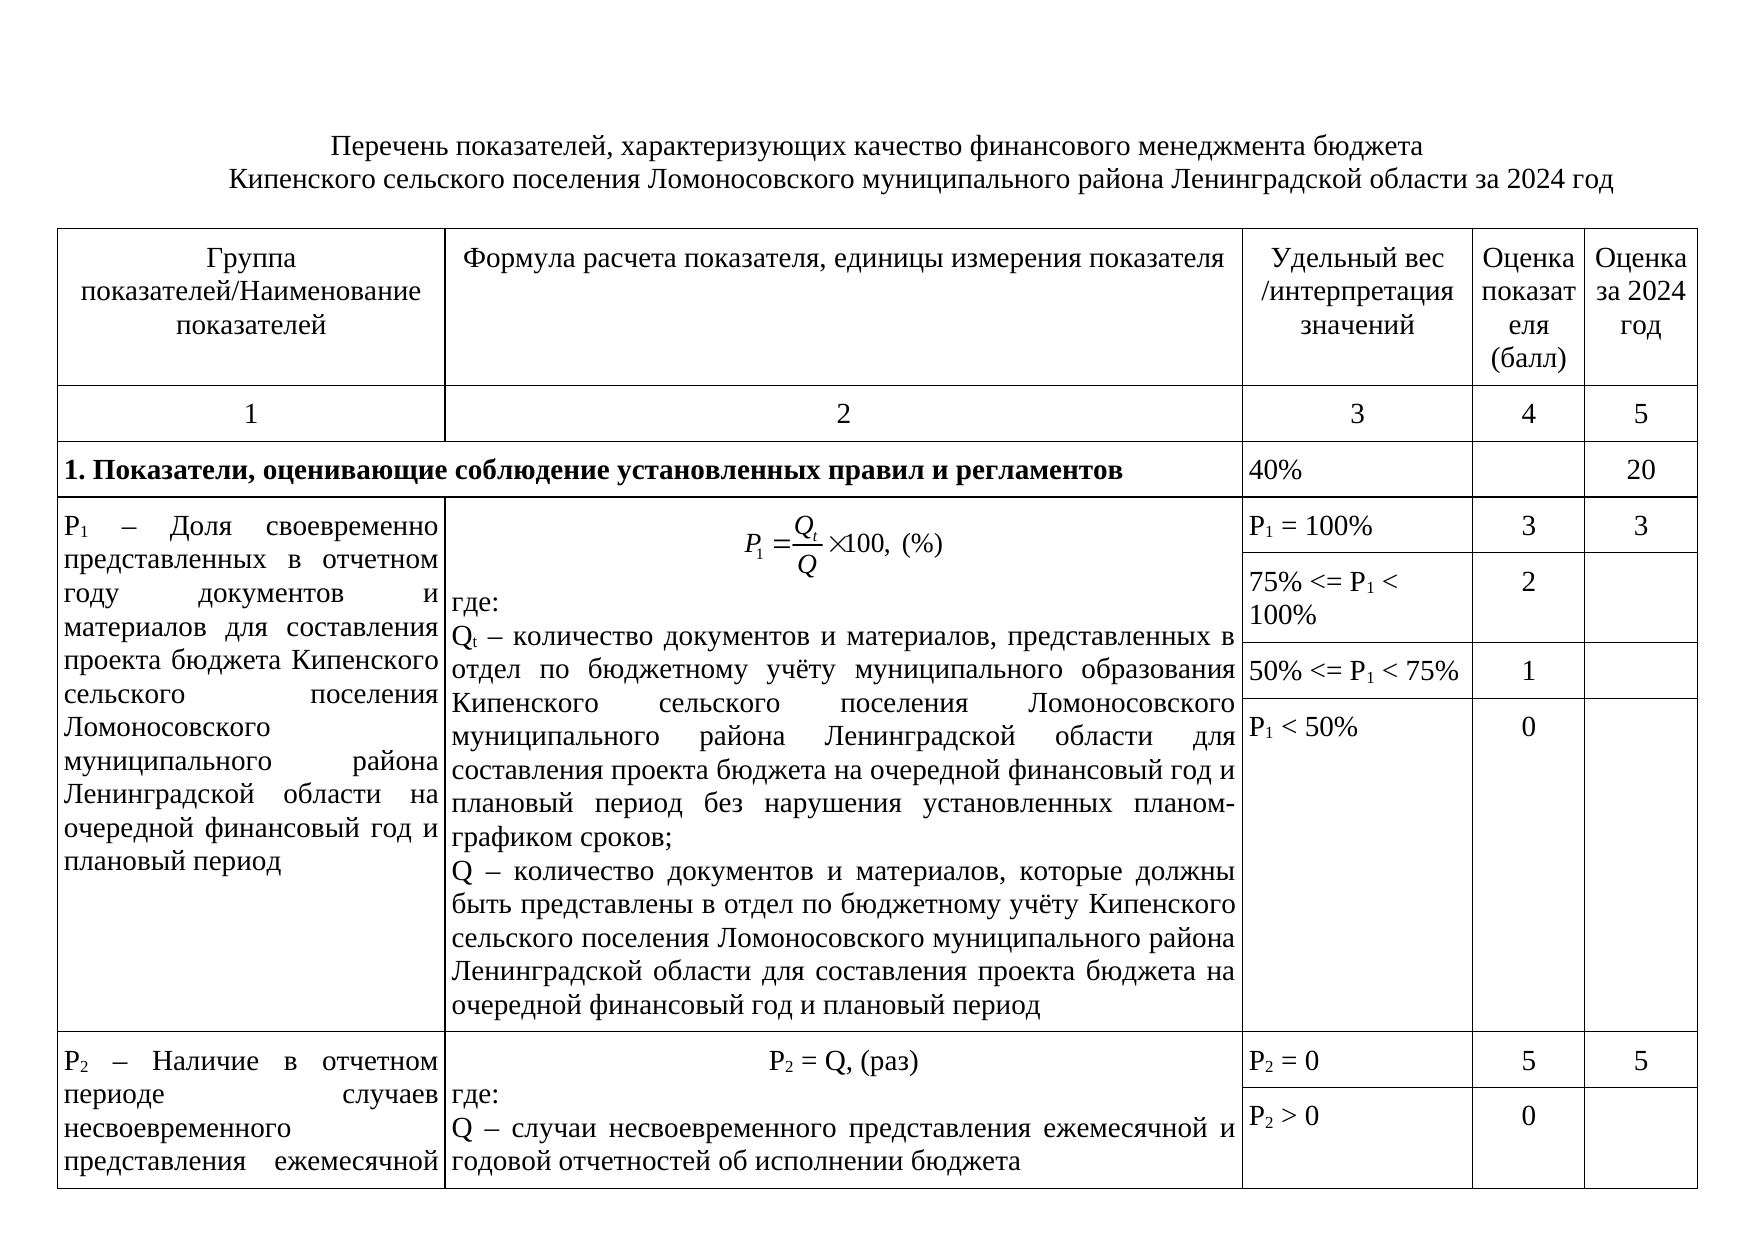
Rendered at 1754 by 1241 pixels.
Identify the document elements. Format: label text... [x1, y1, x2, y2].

table_cell 0 [1473, 699, 1584, 1031]
text Перечень показателей, характеризующих качество финансового менеджмента бюджета [59, 128, 1695, 161]
table_cell [1585, 1088, 1697, 1187]
table_cell 2 [446, 386, 1242, 441]
text Кипенского сельского поселения Ломоносовского муниципального района Ленинградской области за 2024 год [148, 161, 1695, 195]
table_cell 1 [1473, 643, 1584, 697]
table_cell P2 > 0 [1243, 1088, 1472, 1187]
table_cell P1 < 50% [1243, 699, 1472, 1031]
table_header Удельный вес /интерпретация значений [1243, 229, 1472, 385]
table_cell 1 [58, 386, 444, 441]
table_cell 40% [1243, 442, 1472, 496]
table_cell [1473, 442, 1584, 496]
table_cell P1 – Доля своевременно представленных в отчетном году документов и материалов для составления проекта бюджета Кипенского сельского поселения Ломоносовского муниципального района Ленинградской области на очередной финансовый год и плановый период [58, 498, 444, 1031]
table_cell 4 [1473, 386, 1584, 441]
table_header Оценка за 2024 год [1585, 229, 1697, 385]
table_cell 2 [1473, 553, 1584, 642]
table_cell [1585, 699, 1697, 1031]
table_cell 75% <= P1 < 100% [1243, 553, 1472, 642]
table_cell P2 – Наличие в отчетном периоде случаев несвоевременного представления ежемесячной и годовой отчетностей об исполнении бюджета [58, 1032, 444, 1187]
table_cell P1 = 100% [1243, 498, 1472, 552]
table_header Оценка показателя (балл) [1473, 229, 1584, 385]
table_header Формула расчета показателя, единицы измерения показателя [446, 229, 1242, 385]
table_cell 1. Показатели, оценивающие соблюдение установленных правил и регламентов [58, 442, 1242, 496]
table_cell 5 [1473, 1032, 1584, 1087]
table_cell 50% <= P1 < 75% [1243, 643, 1472, 697]
table_cell [1585, 643, 1697, 697]
table_cell где: Qt – количество документов и материалов, представленных в отдел по бюджетному учёту муниципального образования Кипенского сельского поселения Ломоносовского муниципального района Ленинградской области для составления проекта бюджета на очередной финансовый год и плановый период без нарушения установленных планом-графиком сроков; Q – количество документов и материалов, которые должны быть представлены в отдел по бюджетному учёту Кипенского сельского поселения Ломоносовского муниципального района Ленинградской области для составления проекта бюджета на очередной финансовый год и плановый период [446, 498, 1242, 1031]
table_cell 0 [1473, 1088, 1584, 1187]
table_header Группа показателей/Наименование показателей [58, 229, 444, 385]
table_cell P2 = 0 [1243, 1032, 1472, 1087]
table_cell 20 [1585, 442, 1697, 496]
table_cell 3 [1243, 386, 1472, 441]
table_cell 5 [1585, 386, 1697, 441]
table_cell P2 = Q, (раз) где: Q – случаи несвоевременного представления ежемесячной и годовой отчетностей об исполнении бюджета [446, 1032, 1242, 1187]
table_cell [1585, 553, 1697, 642]
table_cell 3 [1473, 498, 1584, 552]
table_cell 5 [1585, 1032, 1697, 1087]
table_cell 3 [1585, 498, 1697, 552]
